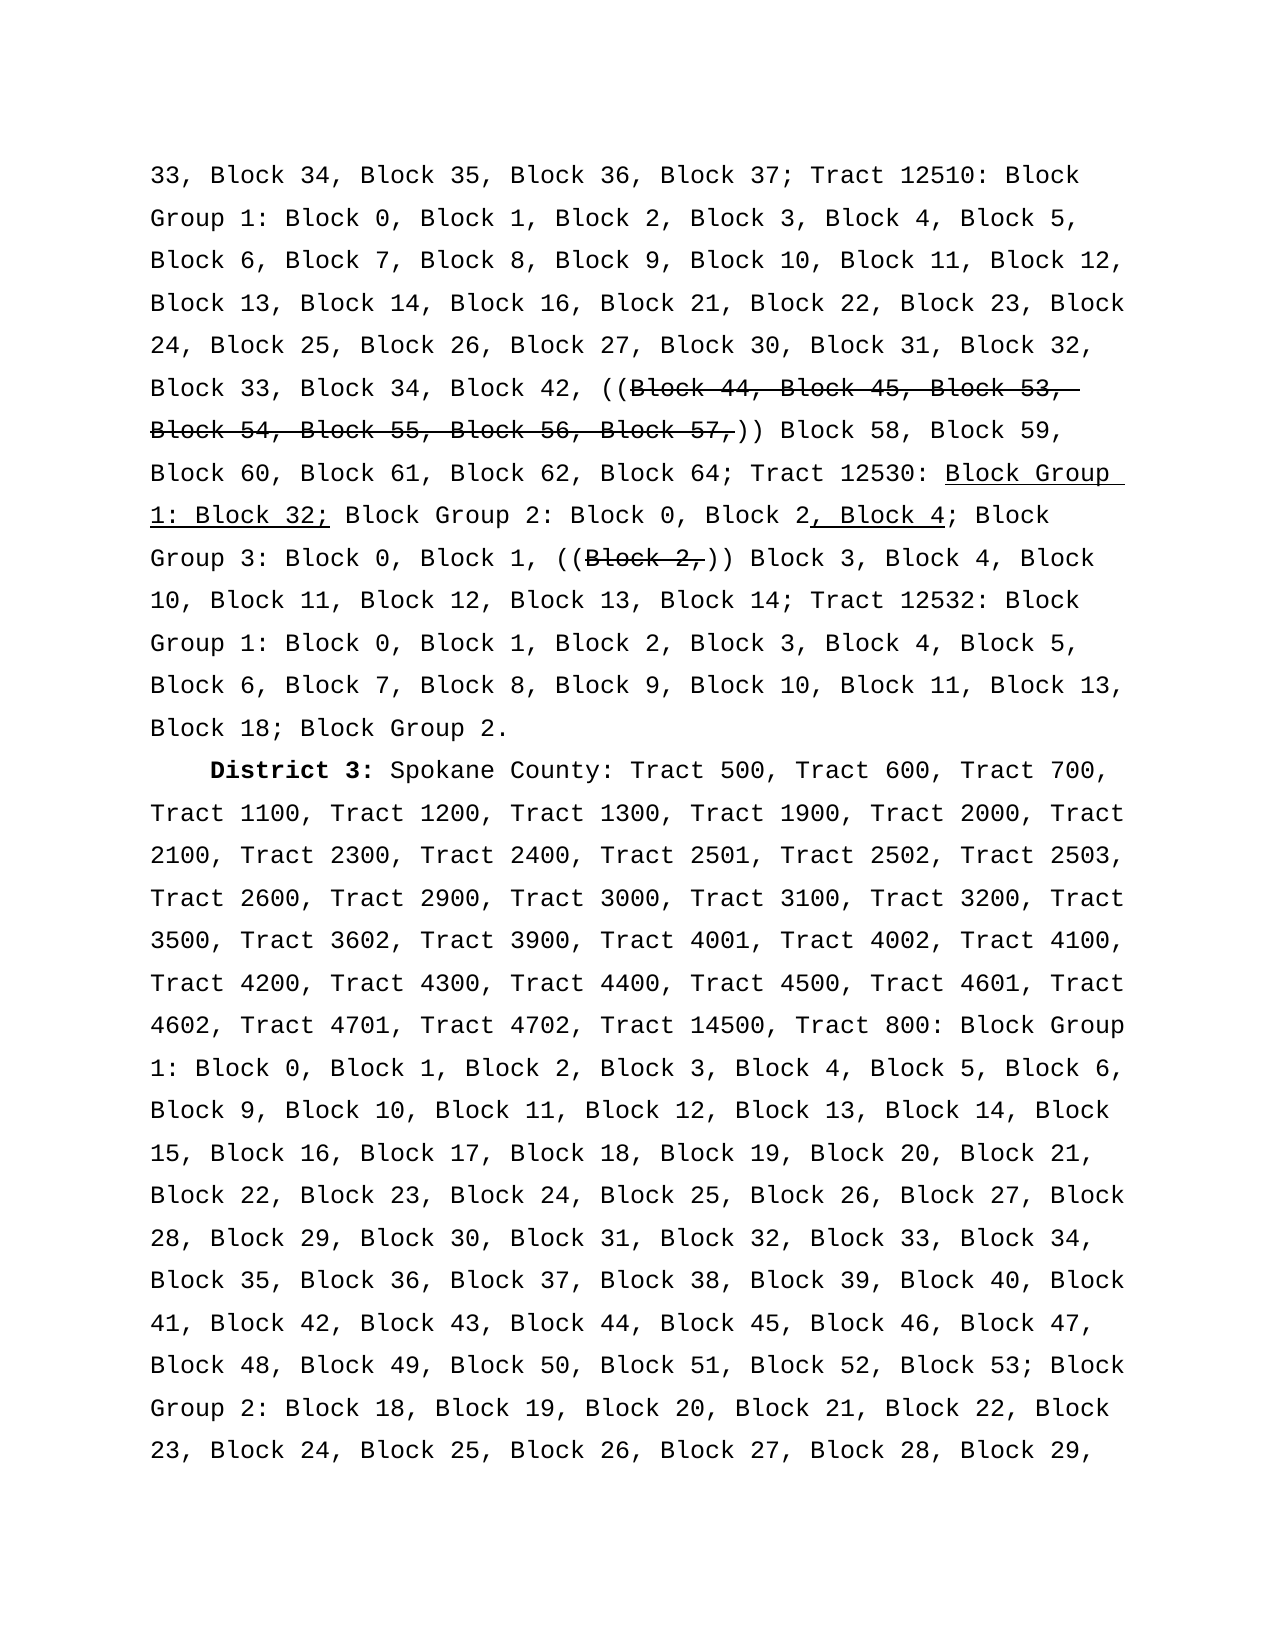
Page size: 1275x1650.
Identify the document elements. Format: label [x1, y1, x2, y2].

text [150, 150, 1125, 745]
text [150, 745, 1125, 1467]
